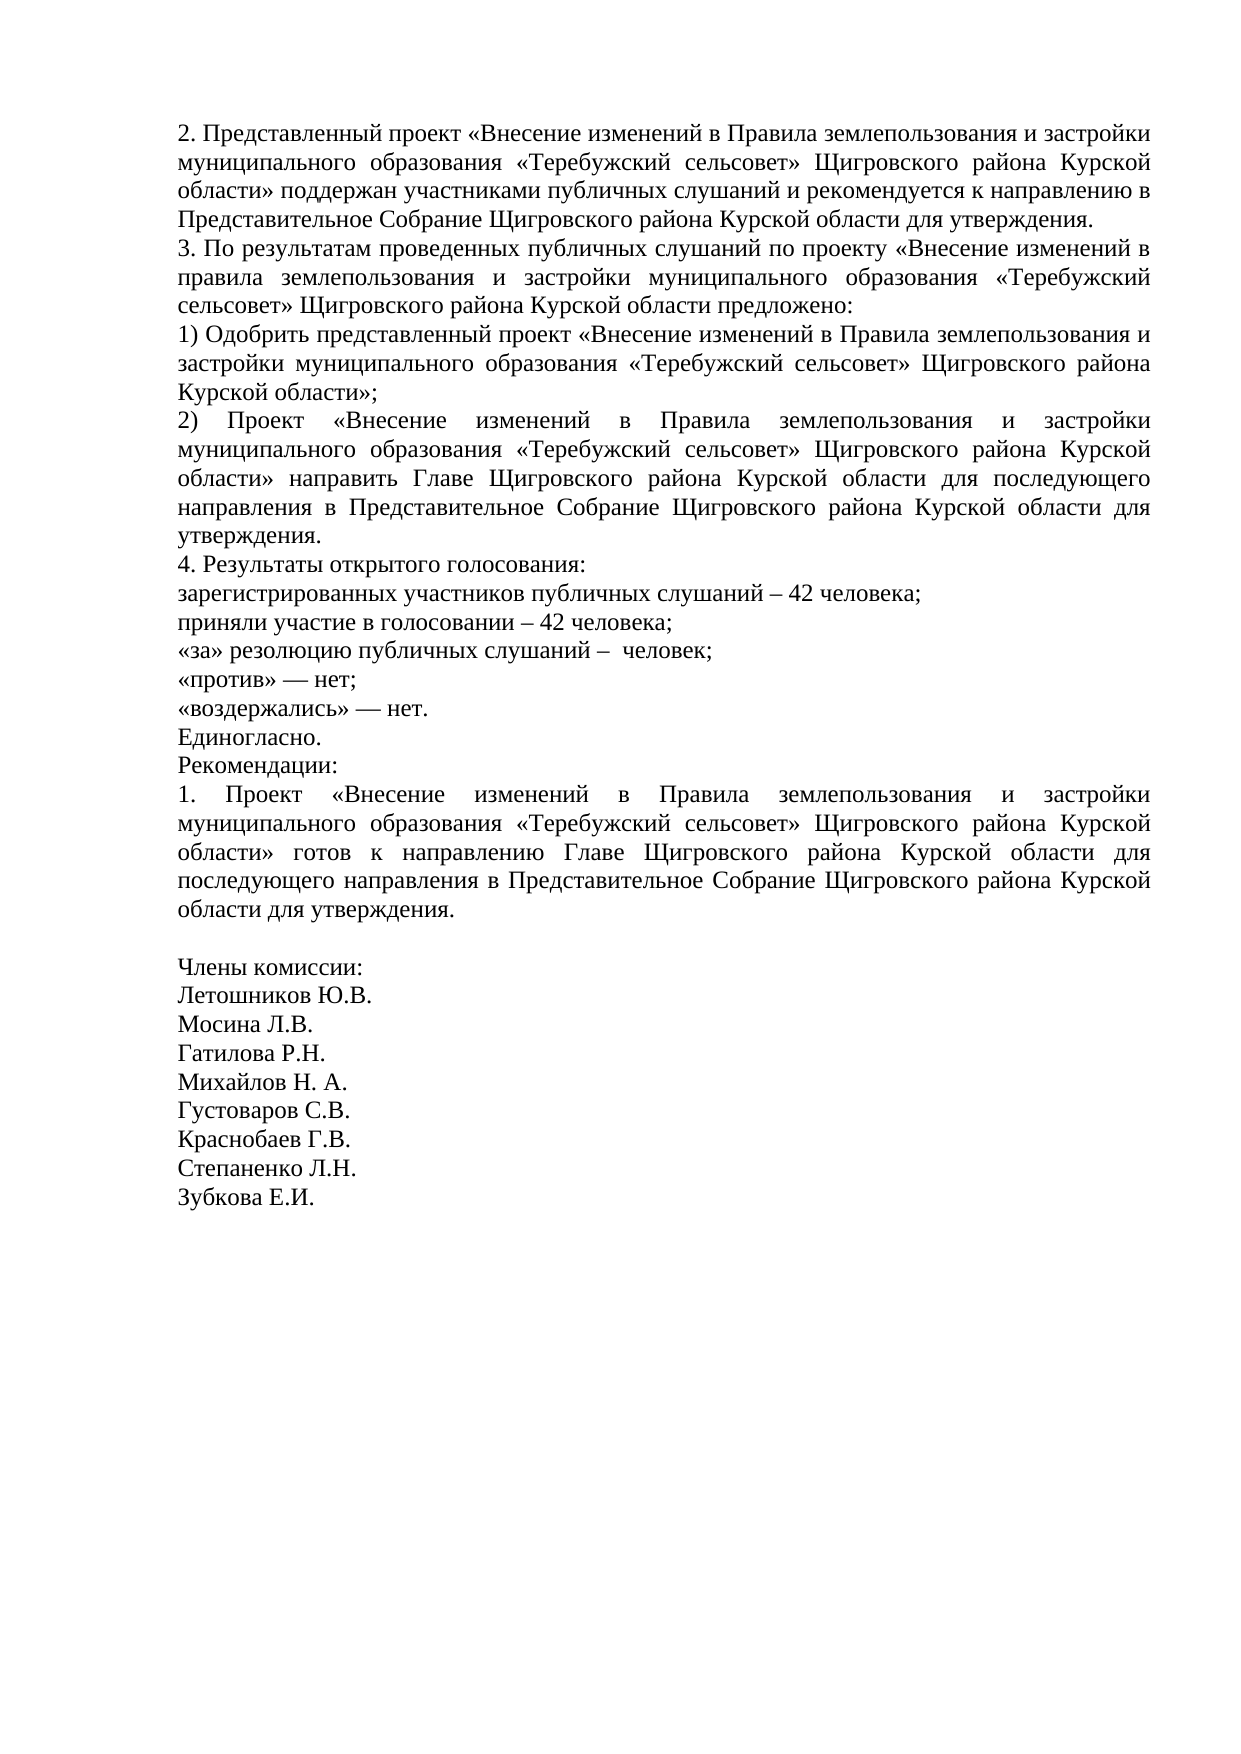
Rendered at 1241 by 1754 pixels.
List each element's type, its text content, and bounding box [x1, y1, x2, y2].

text «против» — нет; [177, 664, 1152, 693]
text зарегистрированных участников публичных слушаний – 42 человека; [177, 578, 1152, 607]
text Краснобаев Г.В. [177, 1124, 1152, 1153]
text 2. Представленный проект «Внесение изменений в Правила землепользования и застройки муниципального образования «Теребужский сельсовет» Щигровского района Курской области» поддержан участниками публичных слушаний и рекомендуется к направлению в Представительное Собрание Щигровского района Курской области для утверждения. [177, 118, 1152, 233]
text Мосина Л.В. [177, 1009, 1152, 1038]
text 1) Одобрить представленный проект «Внесение изменений в Правила землепользования и застройки муниципального образования «Теребужский сельсовет» Щигровского района Курской области»; [177, 319, 1152, 406]
text Единогласно. [177, 722, 1152, 751]
text «воздержались» — нет. [177, 693, 1152, 722]
text Гатилова Р.Н. [177, 1038, 1152, 1067]
text 4. Результаты открытого голосования: [177, 549, 1152, 578]
text приняли участие в голосовании – 42 человека; [177, 607, 1152, 636]
text Летошников Ю.В. [177, 981, 1152, 1009]
text Рекомендации: [177, 751, 1152, 779]
text Густоваров С.В. [177, 1096, 1152, 1124]
text «за» резолюцию публичных слушаний – человек; [177, 636, 1152, 664]
text Члены комиссии: [177, 952, 1152, 981]
text Михайлов Н. А. [177, 1067, 1152, 1096]
text Степаненко Л.Н. [177, 1153, 1152, 1182]
text 1. Проект «Внесение изменений в Правила землепользования и застройки муниципального образования «Теребужский сельсовет» Щигровского района Курской области» готов к направлению Главе Щигровского района Курской области для последующего направления в Представительное Собрание Щигровского района Курской области для утверждения. [177, 779, 1152, 923]
text Зубкова Е.И. [177, 1182, 1152, 1211]
text 3. По результатам проведенных публичных слушаний по проекту «Внесение изменений в правила землепользования и застройки муниципального образования «Теребужский сельсовет» Щигровского района Курской области предложено: [177, 233, 1152, 319]
text 2) Проект «Внесение изменений в Правила землепользования и застройки муниципального образования «Теребужский сельсовет» Щигровского района Курской области» направить Главе Щигровского района Курской области для последующего направления в Представительное Собрание Щигровского района Курской области для утверждения. [177, 406, 1152, 549]
